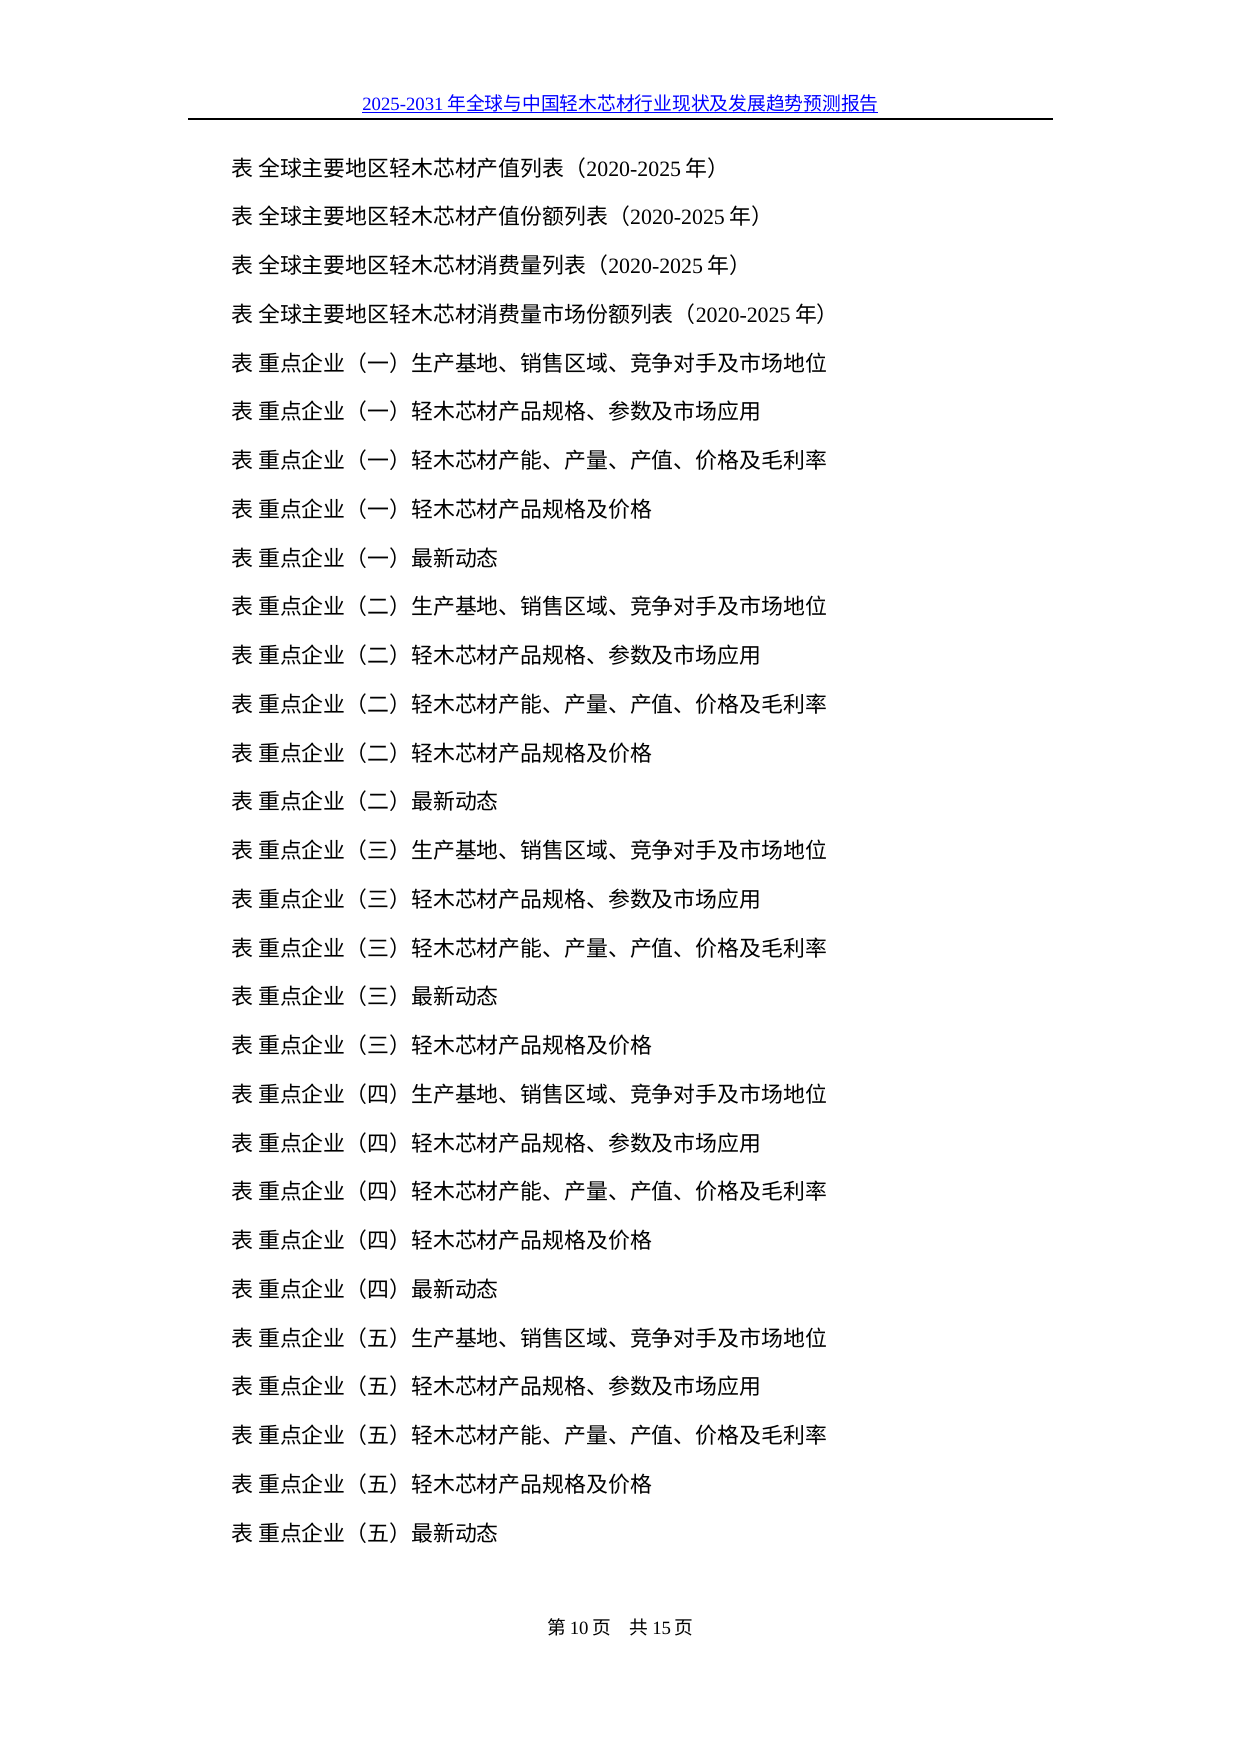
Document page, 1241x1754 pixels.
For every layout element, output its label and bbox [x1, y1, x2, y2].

text [187, 150, 1053, 1548]
